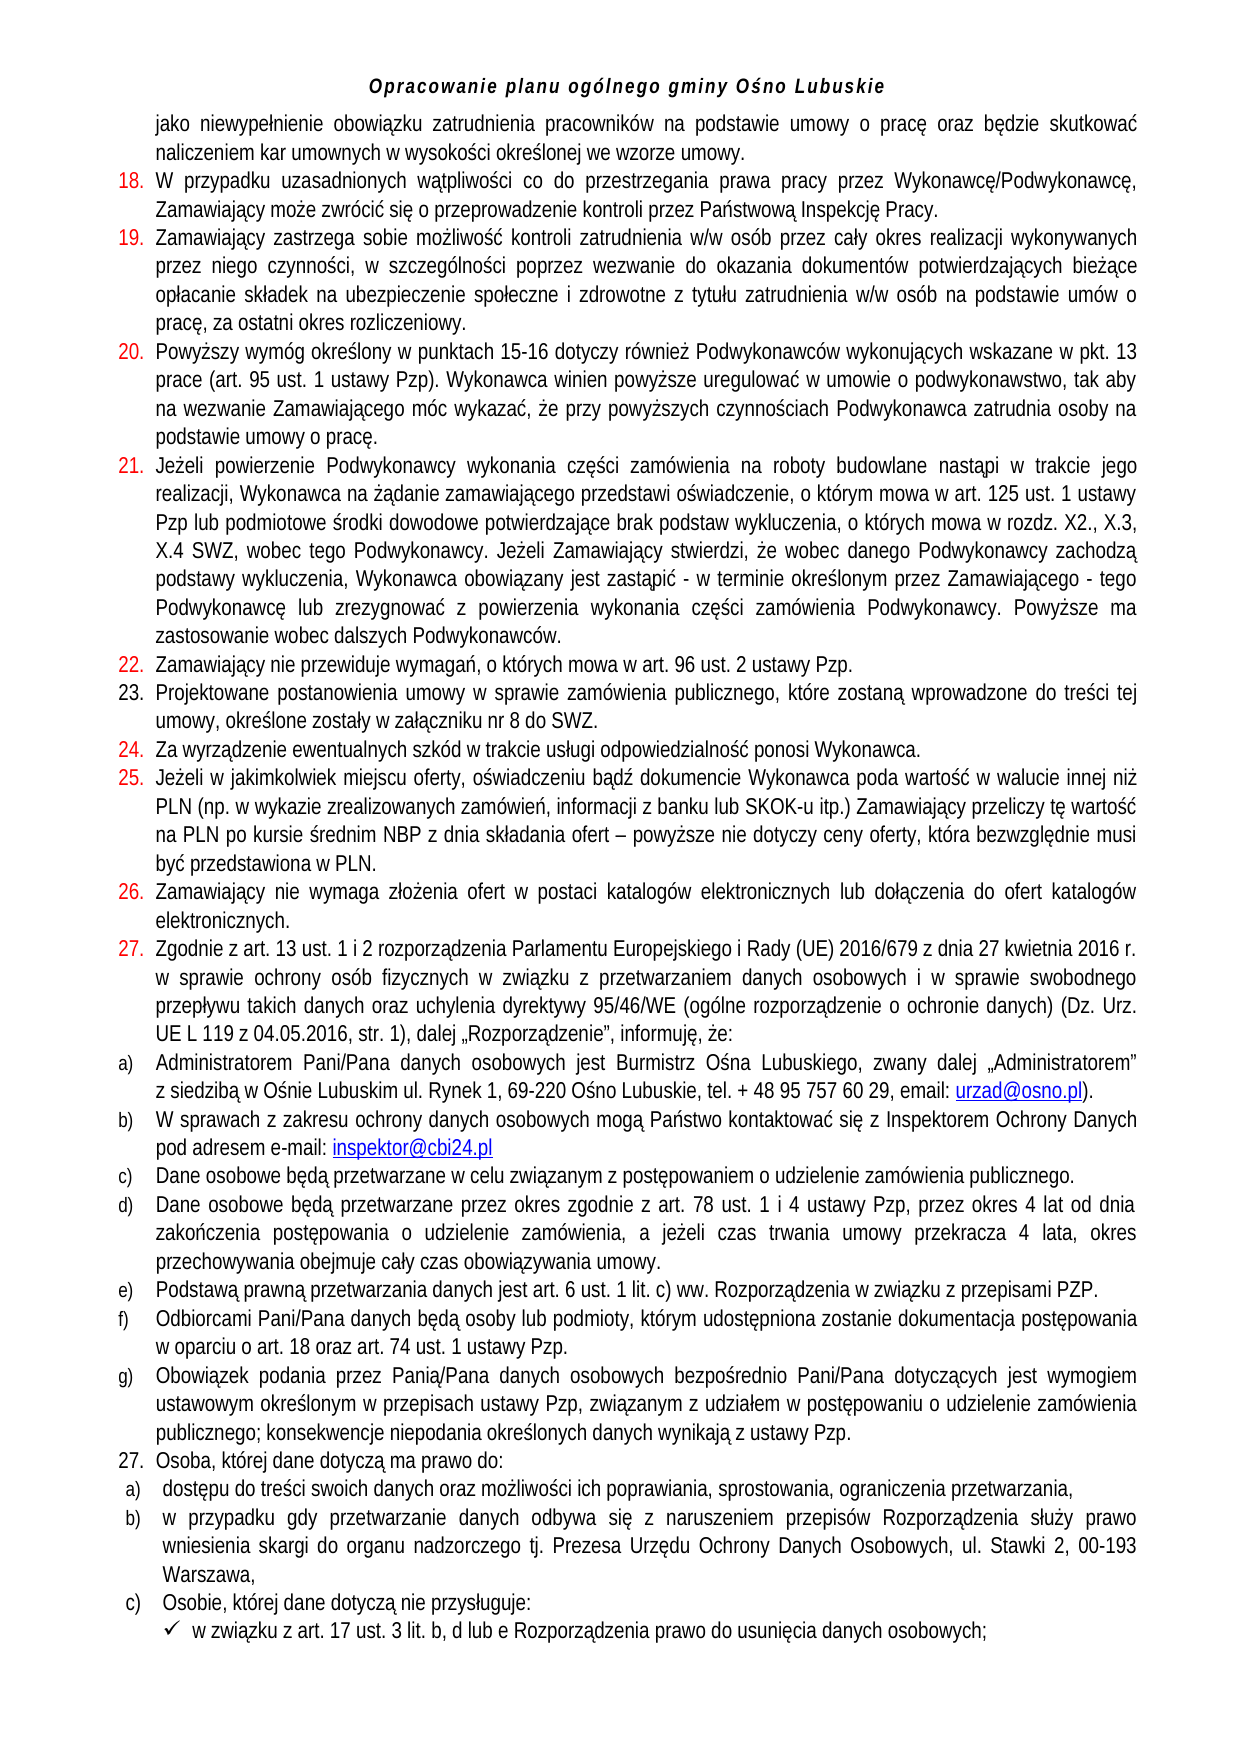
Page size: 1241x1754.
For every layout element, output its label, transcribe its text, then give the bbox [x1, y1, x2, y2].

list Zgodnie z art. 13 ust. 1 i 2 rozporządzenia Parlamentu Europejskiego i Rady (UE) 2016/679 z dnia 27 kwietnia 2016 r. w sprawie ochrony osób fizycznych w związku z przetwarzaniem danych osobowych i w sprawie swobodnego przepływu takich danych oraz uchylenia dyrektywy 95/46/WE (ogólne rozporządzenie o ochronie danych) (Dz. Urz. UE L 119 z 04.05.2016, str. 1), dalej „Rozporządzenie”, informuję, że: [118, 935, 1137, 1047]
list dostępu do treści swoich danych oraz możliwości ich poprawiania, sprostowania, ograniczenia przetwarzania, [125, 1475, 1137, 1502]
list w związku z art. 17 ust. 3 lit. b, d lub e Rozporządzenia prawo do usunięcia danych osobowych; [162, 1617, 1137, 1644]
list Osoba, której dane dotyczą ma prawo do: [118, 1447, 1137, 1473]
list Powyższy wymóg określony w punktach 15-16 dotyczy również Podwykonawców wykonujących wskazane w pkt. 13 prace (art. 95 ust. 1 ustawy Pzp). Wykonawca winien powyższe uregulować w umowie o podwykonawstwo, tak aby na wezwanie Zamawiającego móc wykazać, że przy powyższych czynnościach Podwykonawca zatrudnia osoby na podstawie umowy o pracę. [118, 338, 1137, 449]
list Zamawiający nie przewiduje wymagań, o których mowa w art. 96 ust. 2 ustawy Pzp. [118, 651, 1137, 677]
list Osobie, której dane dotyczą nie przysługuje: [125, 1589, 1137, 1615]
list W przypadku uzasadnionych wątpliwości co do przestrzegania prawa pracy przez Wykonawcę/Podwykonawcę, Zamawiający może zwrócić się o przeprowadzenie kontroli przez Państwową Inspekcję Pracy. [118, 167, 1137, 222]
list Administratorem Pani/Pana danych osobowych jest Burmistrz Ośna Lubuskiego, zwany dalej „Administratorem” z siedzibą w Ośnie Lubuskim ul. Rynek 1, 69-220 Ośno Lubuskie, tel. + 48 95 757 60 29, email: urzad@osno.pl). [118, 1049, 1137, 1103]
list W sprawach z zakresu ochrony danych osobowych mogą Państwo kontaktować się z Inspektorem Ochrony Danych pod adresem e-mail: inspektor@cbi24.pl [118, 1106, 1137, 1160]
list Jeżeli powierzenie Podwykonawcy wykonania części zamówienia na roboty budowlane nastąpi w trakcie jego realizacji, Wykonawca na żądanie zamawiającego przedstawi oświadczenie, o którym mowa w art. 125 ust. 1 ustawy Pzp lub podmiotowe środki dowodowe potwierdzające brak podstaw wykluczenia, o których mowa w rozdz. X2., X.3, X.4 SWZ, wobec tego Podwykonawcy. Jeżeli Zamawiający stwierdzi, że wobec danego Podwykonawcy zachodzą podstawy wykluczenia, Wykonawca obowiązany jest zastąpić - w terminie określonym przez Zamawiającego - tego Podwykonawcę lub zrezygnować z powierzenia wykonania części zamówienia Podwykonawcy. Powyższe ma zastosowanie wobec dalszych Podwykonawców. [118, 452, 1137, 648]
list Zamawiający nie wymaga złożenia ofert w postaci katalogów elektronicznych lub dołączenia do ofert katalogów elektronicznych. [118, 878, 1137, 933]
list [118, 110, 1137, 165]
list Za wyrządzenie ewentualnych szkód w trakcie usługi odpowiedzialność ponosi Wykonawca. [118, 736, 1137, 762]
list Odbiorcami Pani/Pana danych będą osoby lub podmioty, którym udostępniona zostanie dokumentacja postępowania w oparciu o art. 18 oraz art. 74 ust. 1 ustawy Pzp. [118, 1305, 1137, 1359]
list Zamawiający zastrzega sobie możliwość kontroli zatrudnienia w/w osób przez cały okres realizacji wykonywanych przez niego czynności, w szczególności poprzez wezwanie do okazania dokumentów potwierdzających bieżące opłacanie składek na ubezpieczenie społeczne i zdrowotne z tytułu zatrudnienia w/w osób na podstawie umów o pracę, za ostatni okres rozliczeniowy. [118, 224, 1137, 336]
list Dane osobowe będą przetwarzane w celu związanym z postępowaniem o udzielenie zamówienia publicznego. [118, 1162, 1137, 1189]
list w przypadku gdy przetwarzanie danych odbywa się z naruszeniem przepisów Rozporządzenia służy prawo wniesienia skargi do organu nadzorczego tj. Prezesa Urzędu Ochrony Danych Osobowych, ul. Stawki 2, 00-193 Warszawa, [125, 1504, 1137, 1587]
list Projektowane postanowienia umowy w sprawie zamówienia publicznego, które zostaną wprowadzone do treści tej umowy, określone zostały w załączniku nr 8 do SWZ. [118, 679, 1137, 734]
list Podstawą prawną przetwarzania danych jest art. 6 ust. 1 lit. c) ww. Rozporządzenia w związku z przepisami PZP. [118, 1276, 1137, 1303]
list Jeżeli w jakimkolwiek miejscu oferty, oświadczeniu bądź dokumencie Wykonawca poda wartość w walucie innej niż PLN (np. w wykazie zrealizowanych zamówień, informacji z banku lub SKOK-u itp.) Zamawiający przeliczy tę wartość na PLN po kursie średnim NBP z dnia składania ofert – powyższe nie dotyczy ceny oferty, która bezwzględnie musi być przedstawiona w PLN. [118, 764, 1137, 876]
list Dane osobowe będą przetwarzane przez okres zgodnie z art. 78 ust. 1 i 4 ustawy Pzp, przez okres 4 lat od dnia zakończenia postępowania o udzielenie zamówienia, a jeżeli czas trwania umowy przekracza 4 lata, okres przechowywania obejmuje cały czas obowiązywania umowy. [118, 1191, 1137, 1274]
list Obowiązek podania przez Panią/Pana danych osobowych bezpośrednio Pani/Pana dotyczących jest wymogiem ustawowym określonym w przepisach ustawy Pzp, związanym z udziałem w postępowaniu o udzielenie zamówienia publicznego; konsekwencje niepodania określonych danych wynikają z ustawy Pzp. [118, 1362, 1137, 1445]
